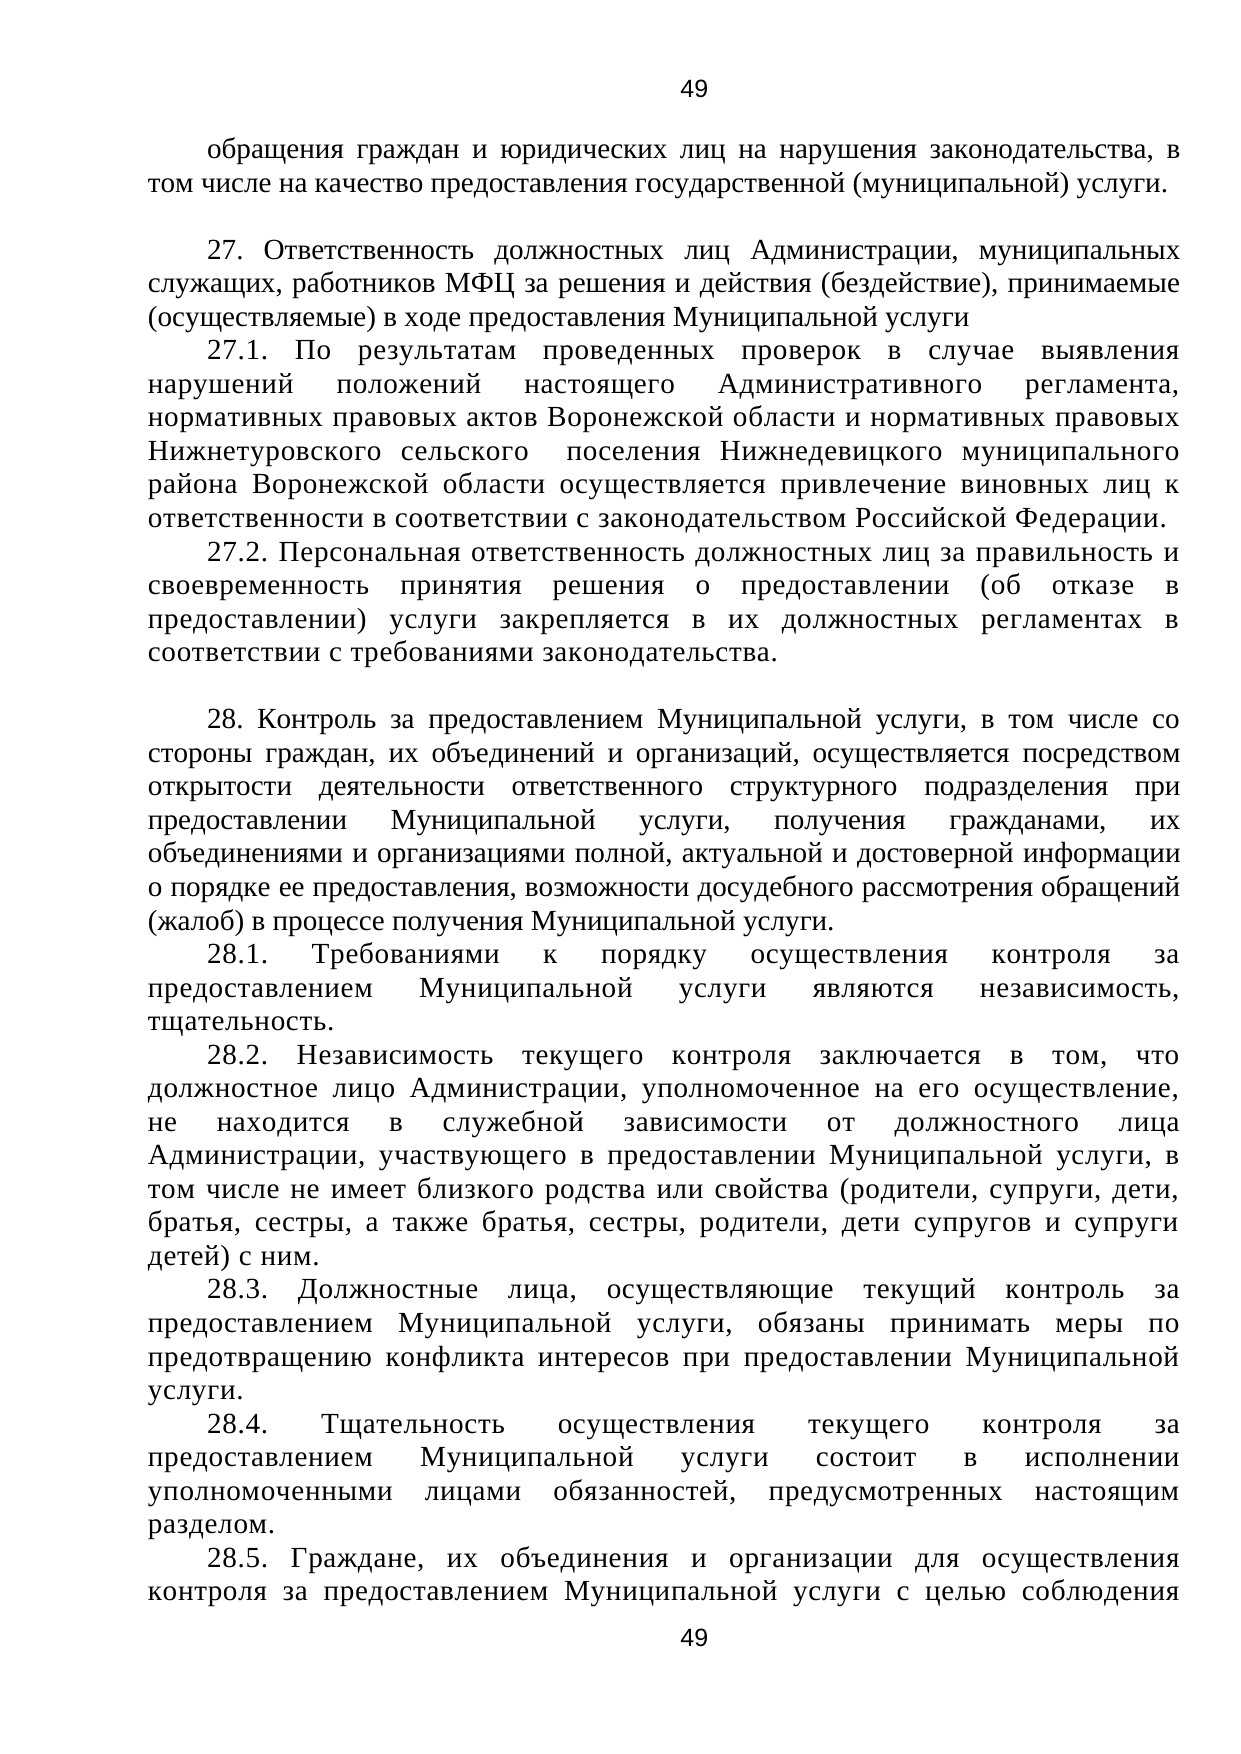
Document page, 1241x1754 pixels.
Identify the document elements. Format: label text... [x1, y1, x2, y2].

text 27.2. Персональная ответственность должностных лиц за правильность и своевременность принятия решения о предоставлении (об отказе в предоставлении) услуги закрепляется в их должностных регламентах в соответствии с требованиями законодательства. [148, 534, 1181, 668]
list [148, 1540, 1181, 1607]
text 27. Ответственность должностных лиц Администрации, муниципальных служащих, работников МФЦ за решения и действия (бездействие), принимаемые (осуществляемые) в ходе предоставления Муниципальной услуги [148, 232, 1181, 332]
text 28. Контроль за предоставлением Муниципальной услуги, в том числе со стороны граждан, их объединений и организаций, осуществляется посредством открытости деятельности ответственного структурного подразделения при предоставлении Муниципальной услуги, получения гражданами, их объединениями и организациями полной, актуальной и достоверной информации о порядке ее предоставления, возможности досудебного рассмотрения обращений (жалоб) в процессе получения Муниципальной услуги. [148, 701, 1181, 936]
text обращения граждан и юридических лиц на нарушения законодательства, в том числе на качество предоставления государственной (муниципальной) услуги. [148, 131, 1181, 198]
list 28.1. Требованиями к порядку осуществления контроля за предоставлением Муниципальной услуги являются независимость, тщательность. [148, 936, 1181, 1037]
list 28.4. Тщательность осуществления текущего контроля за предоставлением Муниципальной услуги состоит в исполнении уполномоченными лицами обязанностей, предусмотренных настоящим разделом. [148, 1406, 1181, 1540]
text 27.1. По результатам проведенных проверок в случае выявления нарушений положений настоящего Административного регламента, нормативных правовых актов Воронежской области и нормативных правовых Нижнетуровского сельского поселения Нижнедевицкого муниципального района Воронежской области осуществляется привлечение виновных лиц к ответственности в соответствии с законодательством Российской Федерации. [148, 332, 1181, 534]
list 28.2. Независимость текущего контроля заключается в том, что должностное лицо Администрации, уполномоченное на его осуществление, не находится в служебной зависимости от должностного лица Администрации, участвующего в предоставлении Муниципальной услуги, в том числе не имеет близкого родства или свойства (родители, супруги, дети, братья, сестры, а также братья, сестры, родители, дети супругов и супруги детей) с ним. [148, 1037, 1181, 1272]
list 28.3. Должностные лица, осуществляющие текущий контроль за предоставлением Муниципальной услуги, обязаны принимать меры по предотвращению конфликта интересов при предоставлении Муниципальной услуги. [148, 1272, 1181, 1406]
